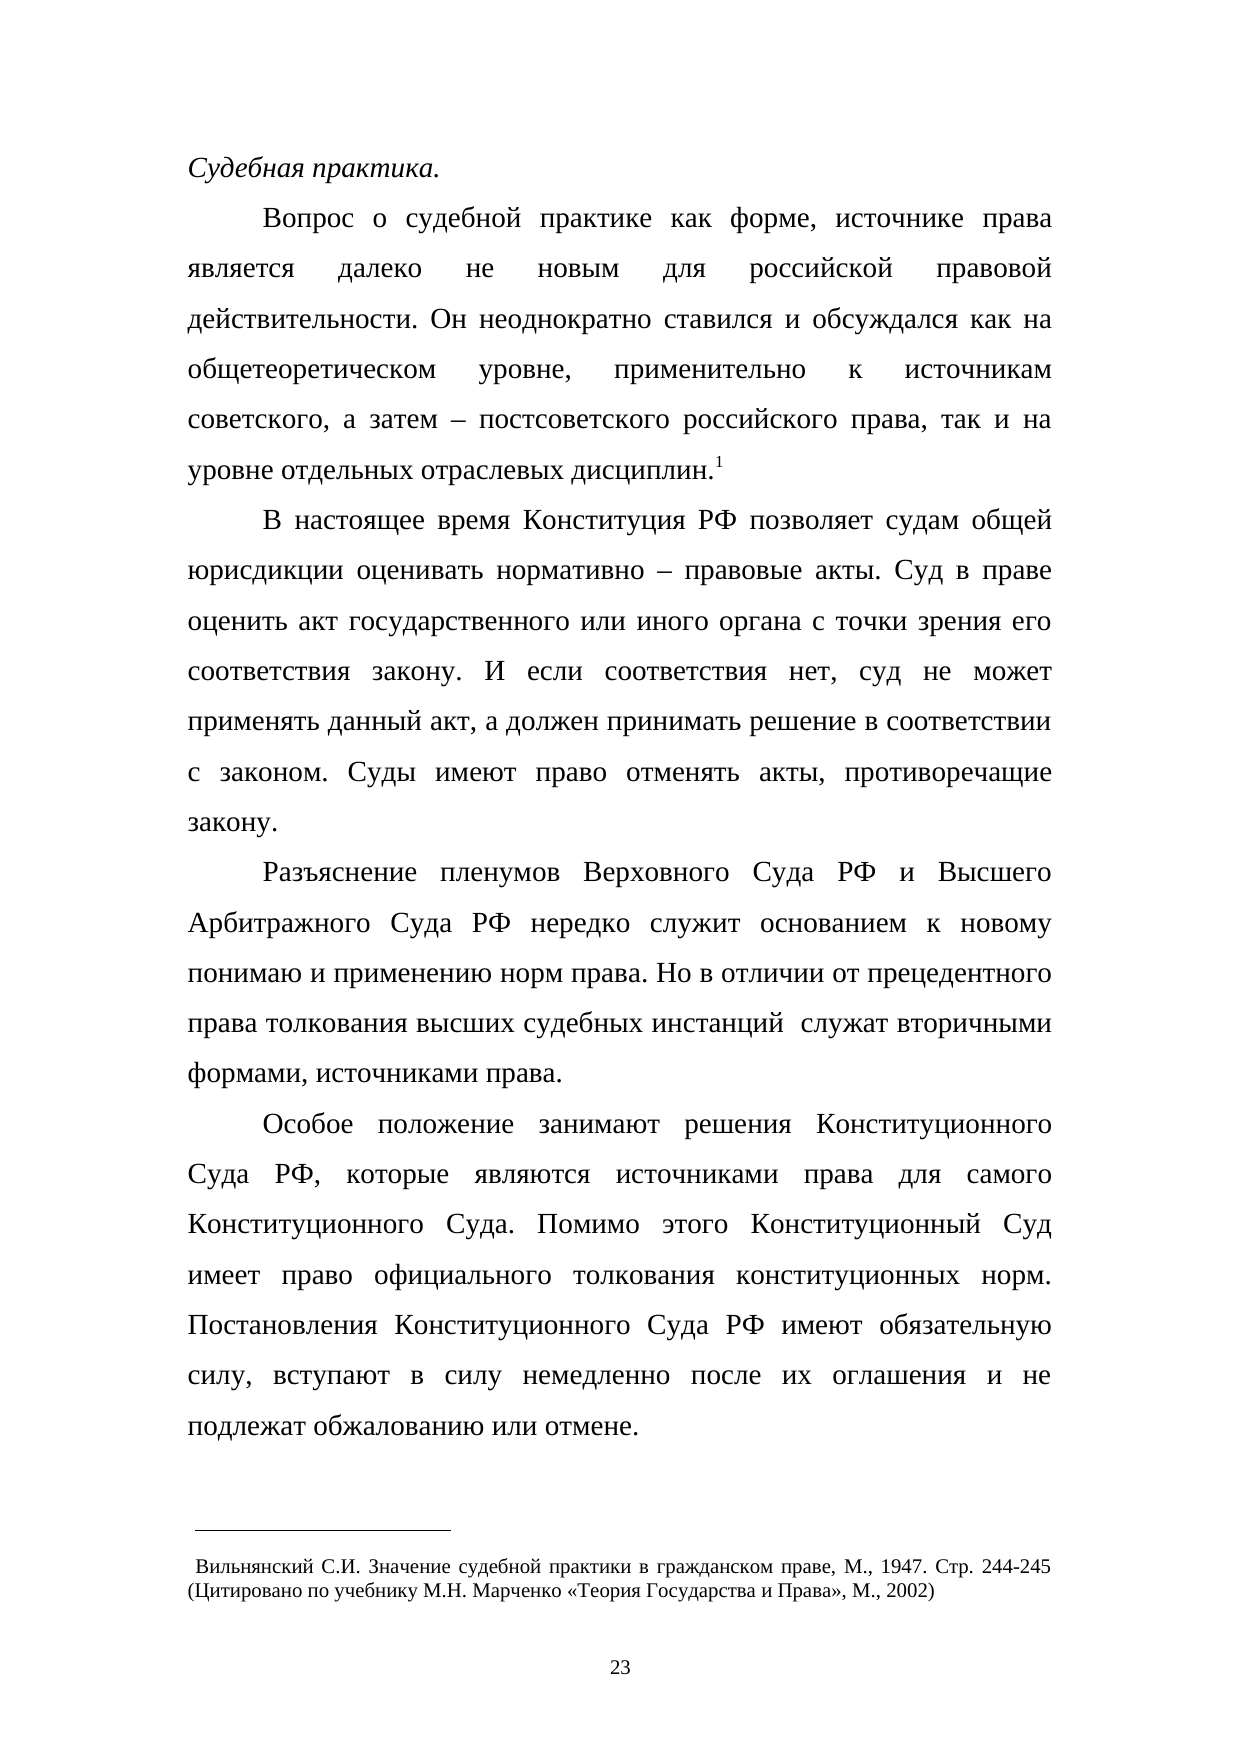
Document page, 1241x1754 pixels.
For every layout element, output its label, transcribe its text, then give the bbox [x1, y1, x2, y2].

text Вопрос о судебной практике как форме, источнике права является далеко не новым для российской правовой действительности. Он неоднократно ставился и обсуждался как на общетеоретическом уровне, применительно к источникам советского, а затем – постсоветского российского права, так и на уровне отдельных отраслевых дисциплин.1 [187, 200, 1053, 485]
text Судебная практика. [187, 150, 1053, 183]
text Разъяснение пленумов Верховного Суда РФ и Высшего Арбитражного Суда РФ нередко служит основанием к новому понимаю и применению норм права. Но в отличии от прецедентного права толкования высших судебных инстанций служат вторичными формами, источниками права. [187, 854, 1053, 1089]
text В настоящее время Конституция РФ позволяет судам общей юрисдикции оценивать нормативно – правовые акты. Суд в праве оценить акт государственного или иного органа с точки зрения его соответствия закону. И если соответствия нет, суд не может применять данный акт, а должен принимать решение в соответствии с законом. Суды имеют право отменять акты, противоречащие закону. [187, 502, 1053, 838]
text Вильнянский С.И. Значение судебной практики в гражданском праве, М., 1947. Стр. 244-245 (Цитировано по учебнику М.Н. Марченко «Теория Государства и Права», М., 2002) [187, 1554, 1053, 1602]
text Особое положение занимают решения Конституционного Суда РФ, которые являются источниками права для самого Конституционного Суда. Помимо этого Конституционный Суд имеет право официального толкования конституционных норм. Постановления Конституционного Суда РФ имеют обязательную силу, вступают в силу немедленно после их оглашения и не подлежат обжалованию или отмене. [187, 1106, 1053, 1441]
